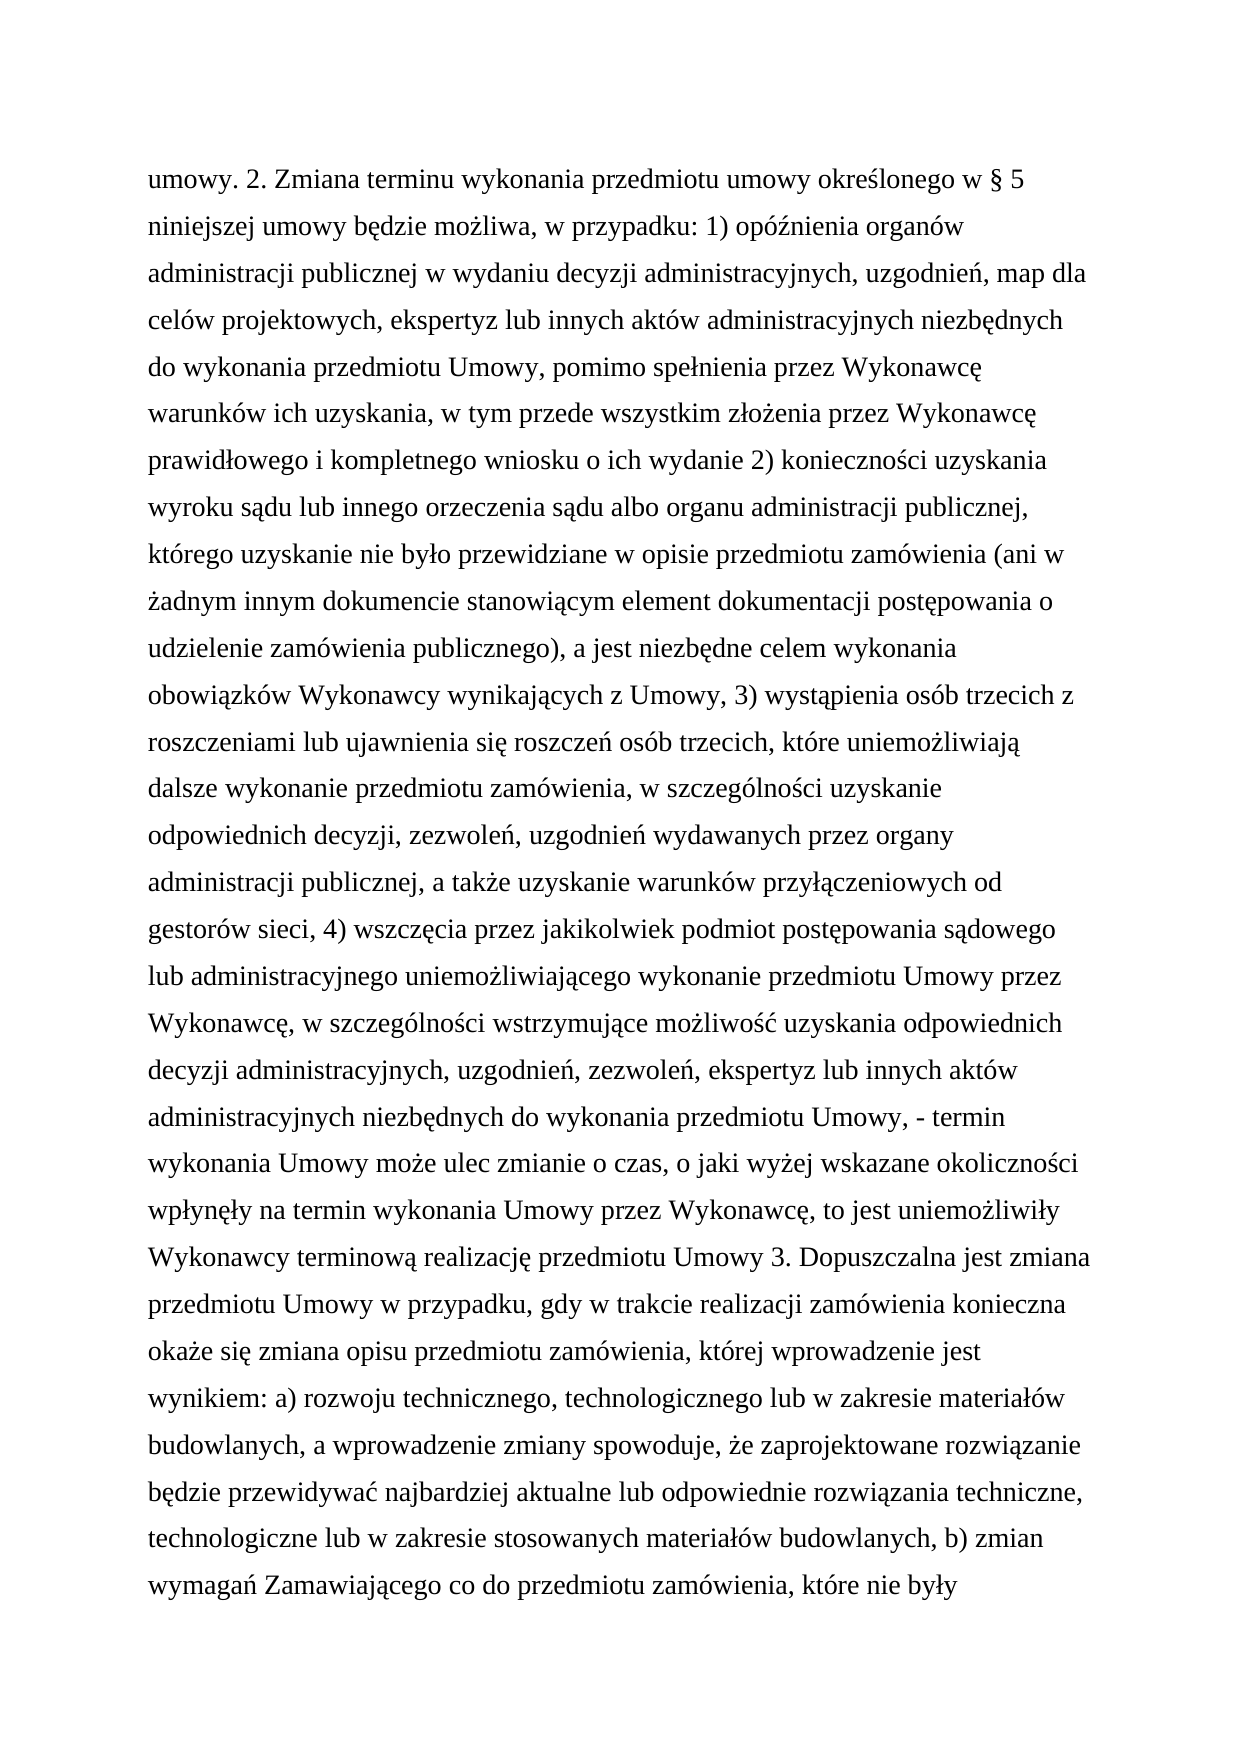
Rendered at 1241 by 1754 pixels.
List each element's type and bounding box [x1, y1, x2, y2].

text [148, 148, 1093, 1601]
